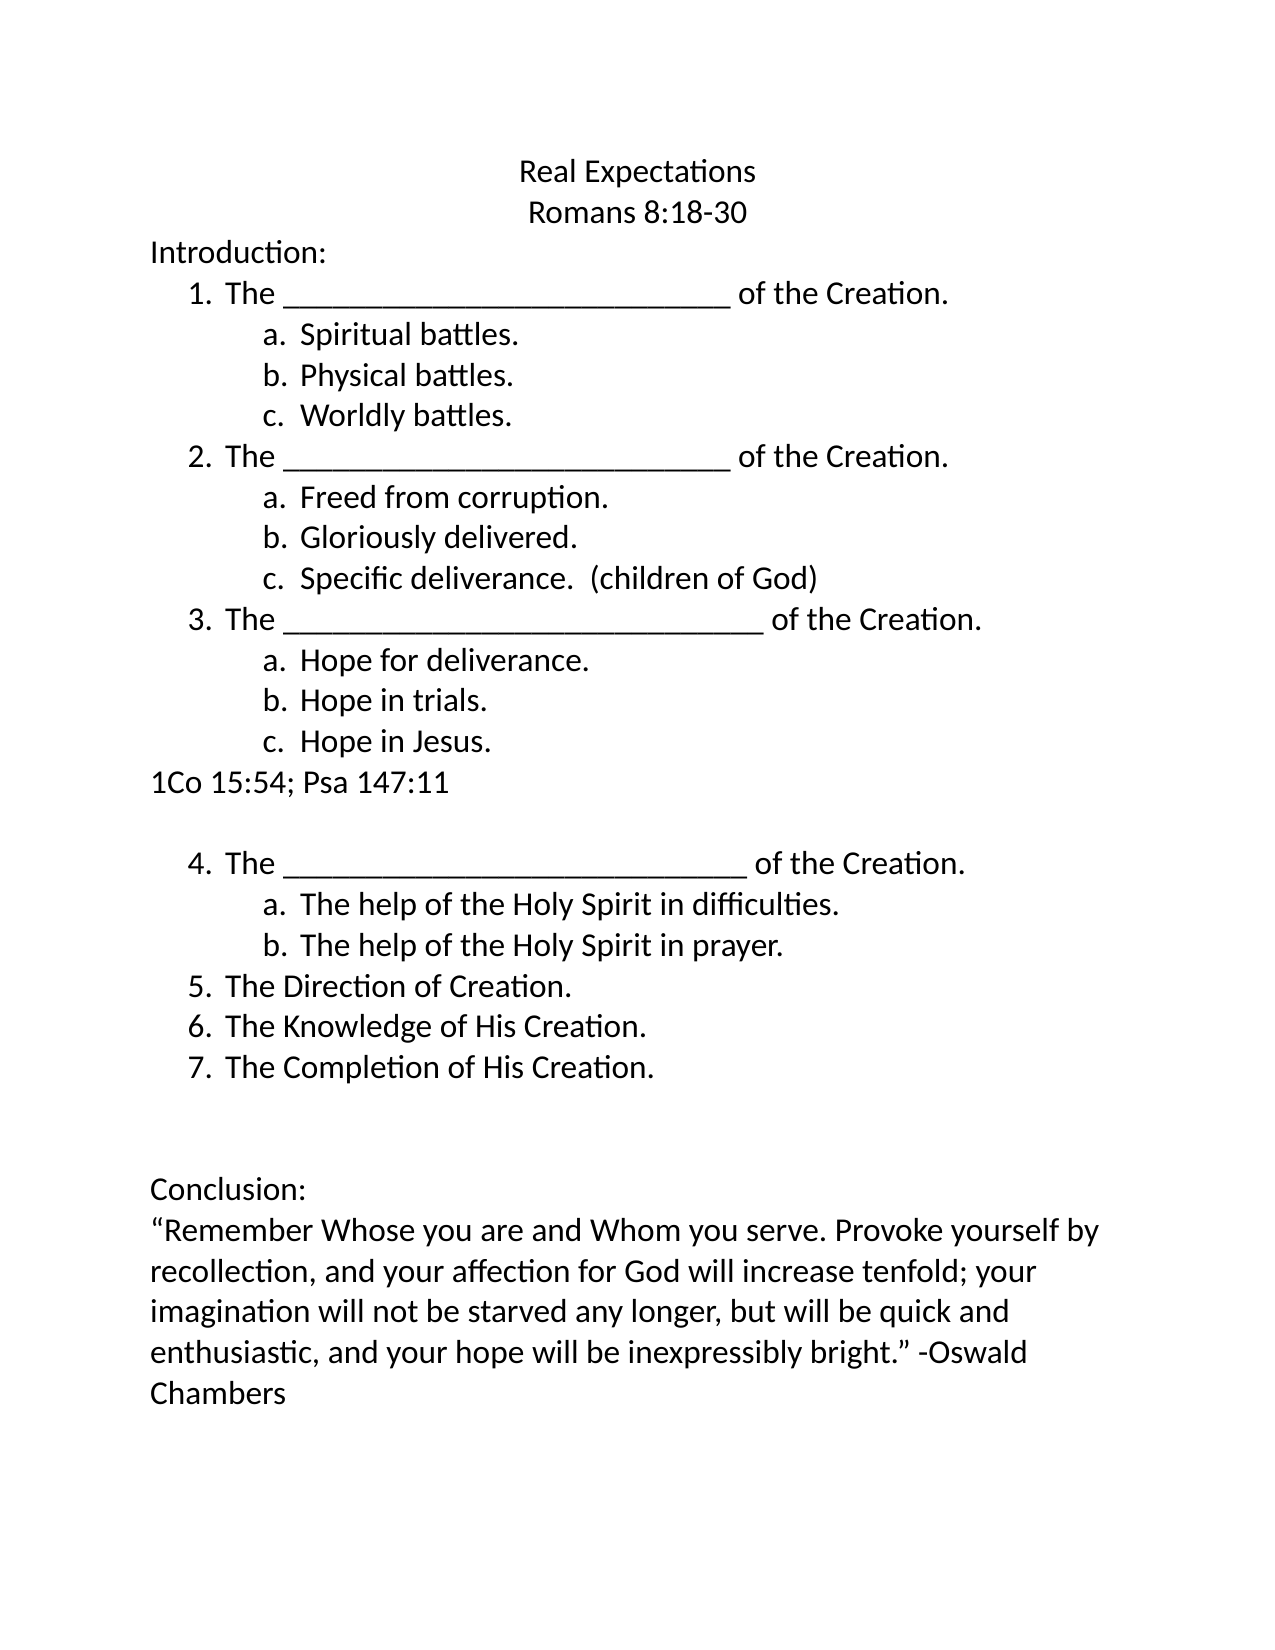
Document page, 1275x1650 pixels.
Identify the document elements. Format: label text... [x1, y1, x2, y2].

list The help of the Holy Spirit in difficulties. [262, 883, 1125, 924]
list Specific deliverance. (children of God) [262, 557, 1125, 598]
list The Direction of Creation. [187, 964, 1125, 1005]
list Hope in trials. [262, 679, 1125, 720]
text “Remember Whose you are and Whom you serve. Provoke yourself by recollection, and your affection for God will increase tenfold; your imagination will not be starved any longer, but will be quick and enthusiastic, and your hope will be inexpressibly bright.” -Oswald Chambers [150, 1209, 1125, 1413]
text Real Expectations [150, 150, 1125, 191]
list Freed from corruption. [262, 476, 1125, 517]
list Hope in Jesus. [262, 720, 1125, 761]
text Romans 8:18-30 [150, 191, 1125, 231]
list The ____________________________ of the Creation. [187, 842, 1125, 883]
text Conclusion: [150, 1168, 1125, 1209]
text Introduction: [150, 231, 1125, 272]
list Physical battles. [262, 354, 1125, 394]
list The help of the Holy Spirit in prayer. [262, 924, 1125, 964]
list The Completion of His Creation. [187, 1046, 1125, 1087]
list Worldly battles. [262, 394, 1125, 435]
list Hope for deliverance. [262, 639, 1125, 679]
list Gloriously delivered. [262, 517, 1125, 557]
list Spiritual battles. [262, 313, 1125, 354]
list The Knowledge of His Creation. [187, 1005, 1125, 1046]
list The ___________________________ of the Creation. [187, 435, 1125, 476]
text 1Co 15:54; Psa 147:11 [150, 761, 1125, 802]
list The ___________________________ of the Creation. [187, 272, 1125, 313]
list The _____________________________ of the Creation. [187, 598, 1125, 639]
